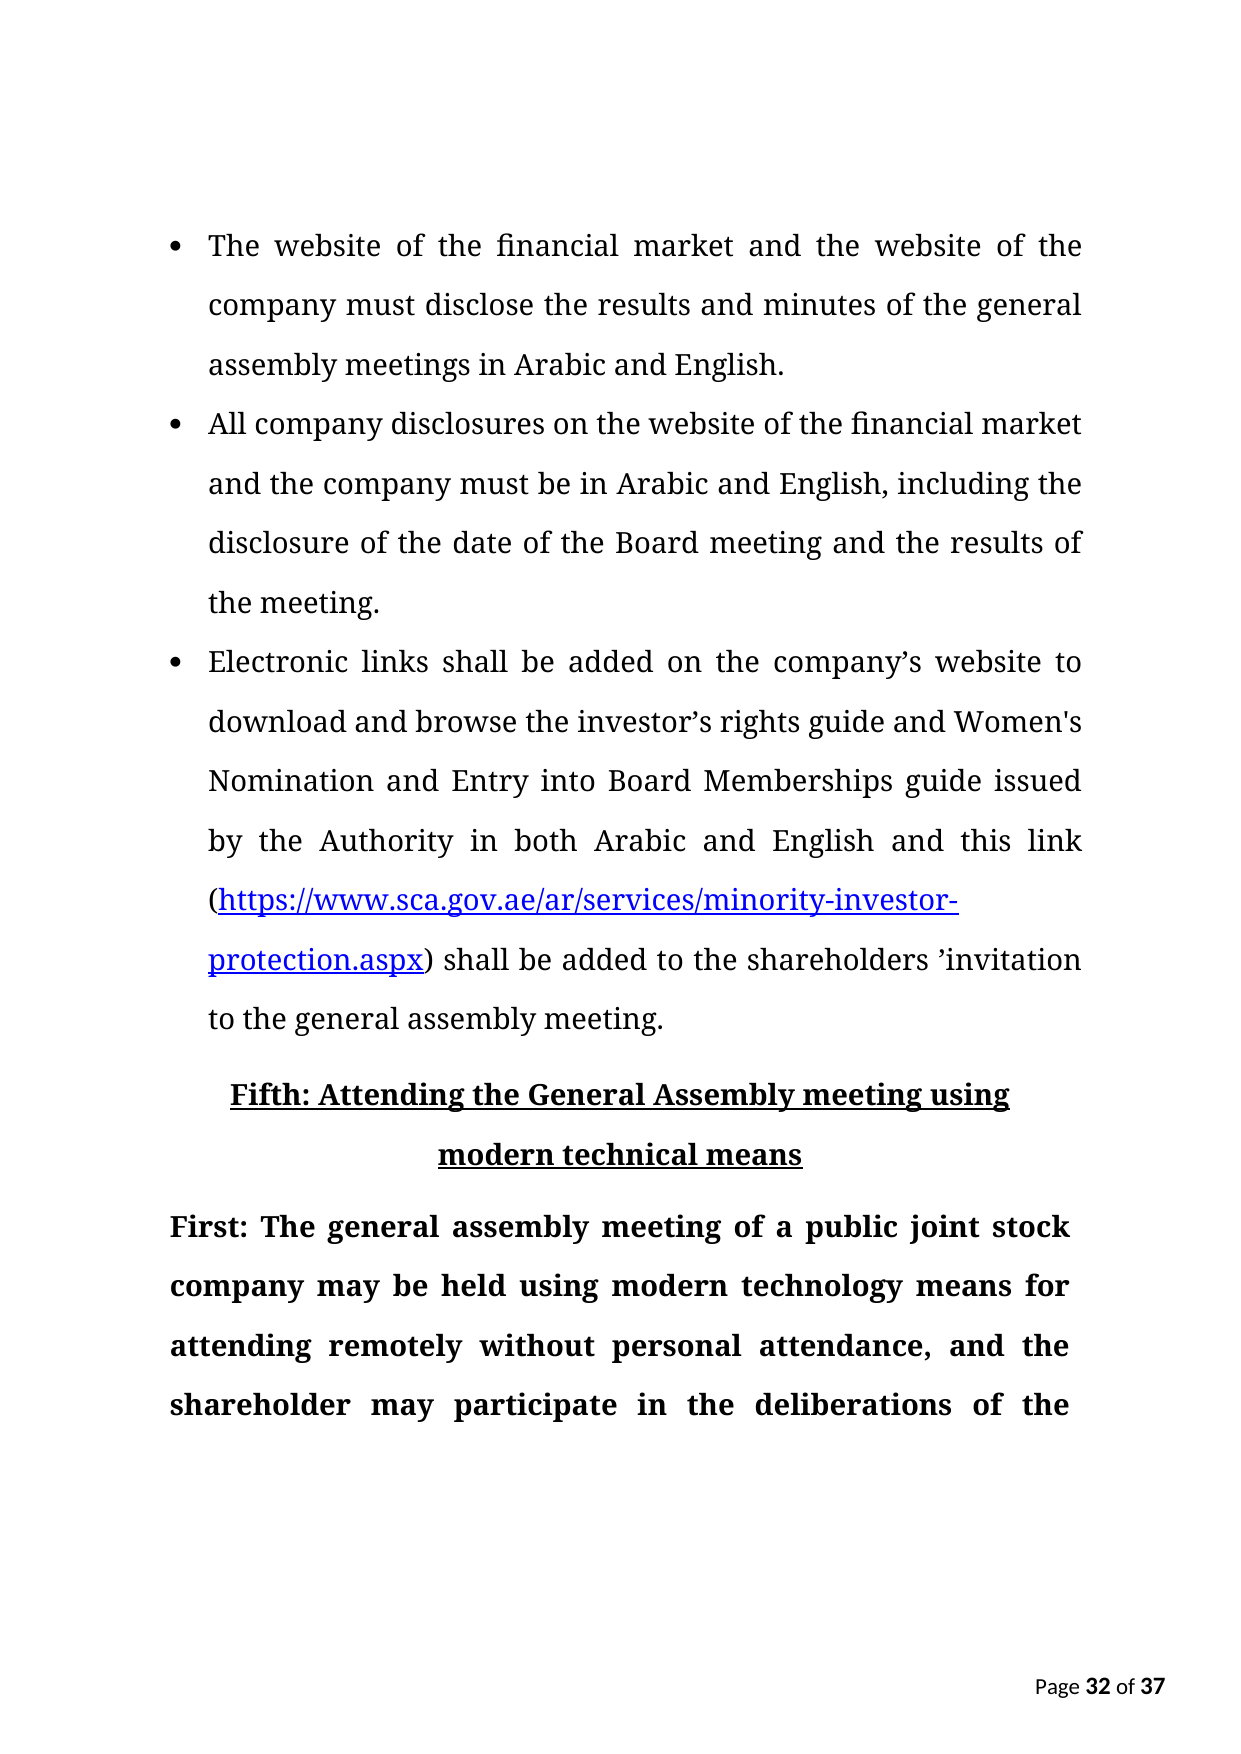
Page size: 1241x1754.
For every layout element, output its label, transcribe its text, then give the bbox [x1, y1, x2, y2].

text Fifth: Attending the General Assembly meeting using modern technical means [169, 1074, 1071, 1173]
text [169, 1206, 1071, 1424]
list The website of the financial market and the website of the company must disclose the results and minutes of the general assembly meetings in Arabic and English. [170, 225, 1083, 384]
list Electronic links shall be added on the company’s website to download and browse the investor’s rights guide and Women's Nomination and Entry into Board Memberships guide issued by the Authority in both Arabic and English and this link (https://www.sca.gov.ae/ar/services/minority-investor-protection.aspx) shall be added to the shareholders ’invitation to the general assembly meeting. [170, 641, 1083, 1038]
list All company disclosures on the website of the financial market and the company must be in Arabic and English, including the disclosure of the date of the Board meeting and the results of the meeting. [170, 403, 1083, 622]
